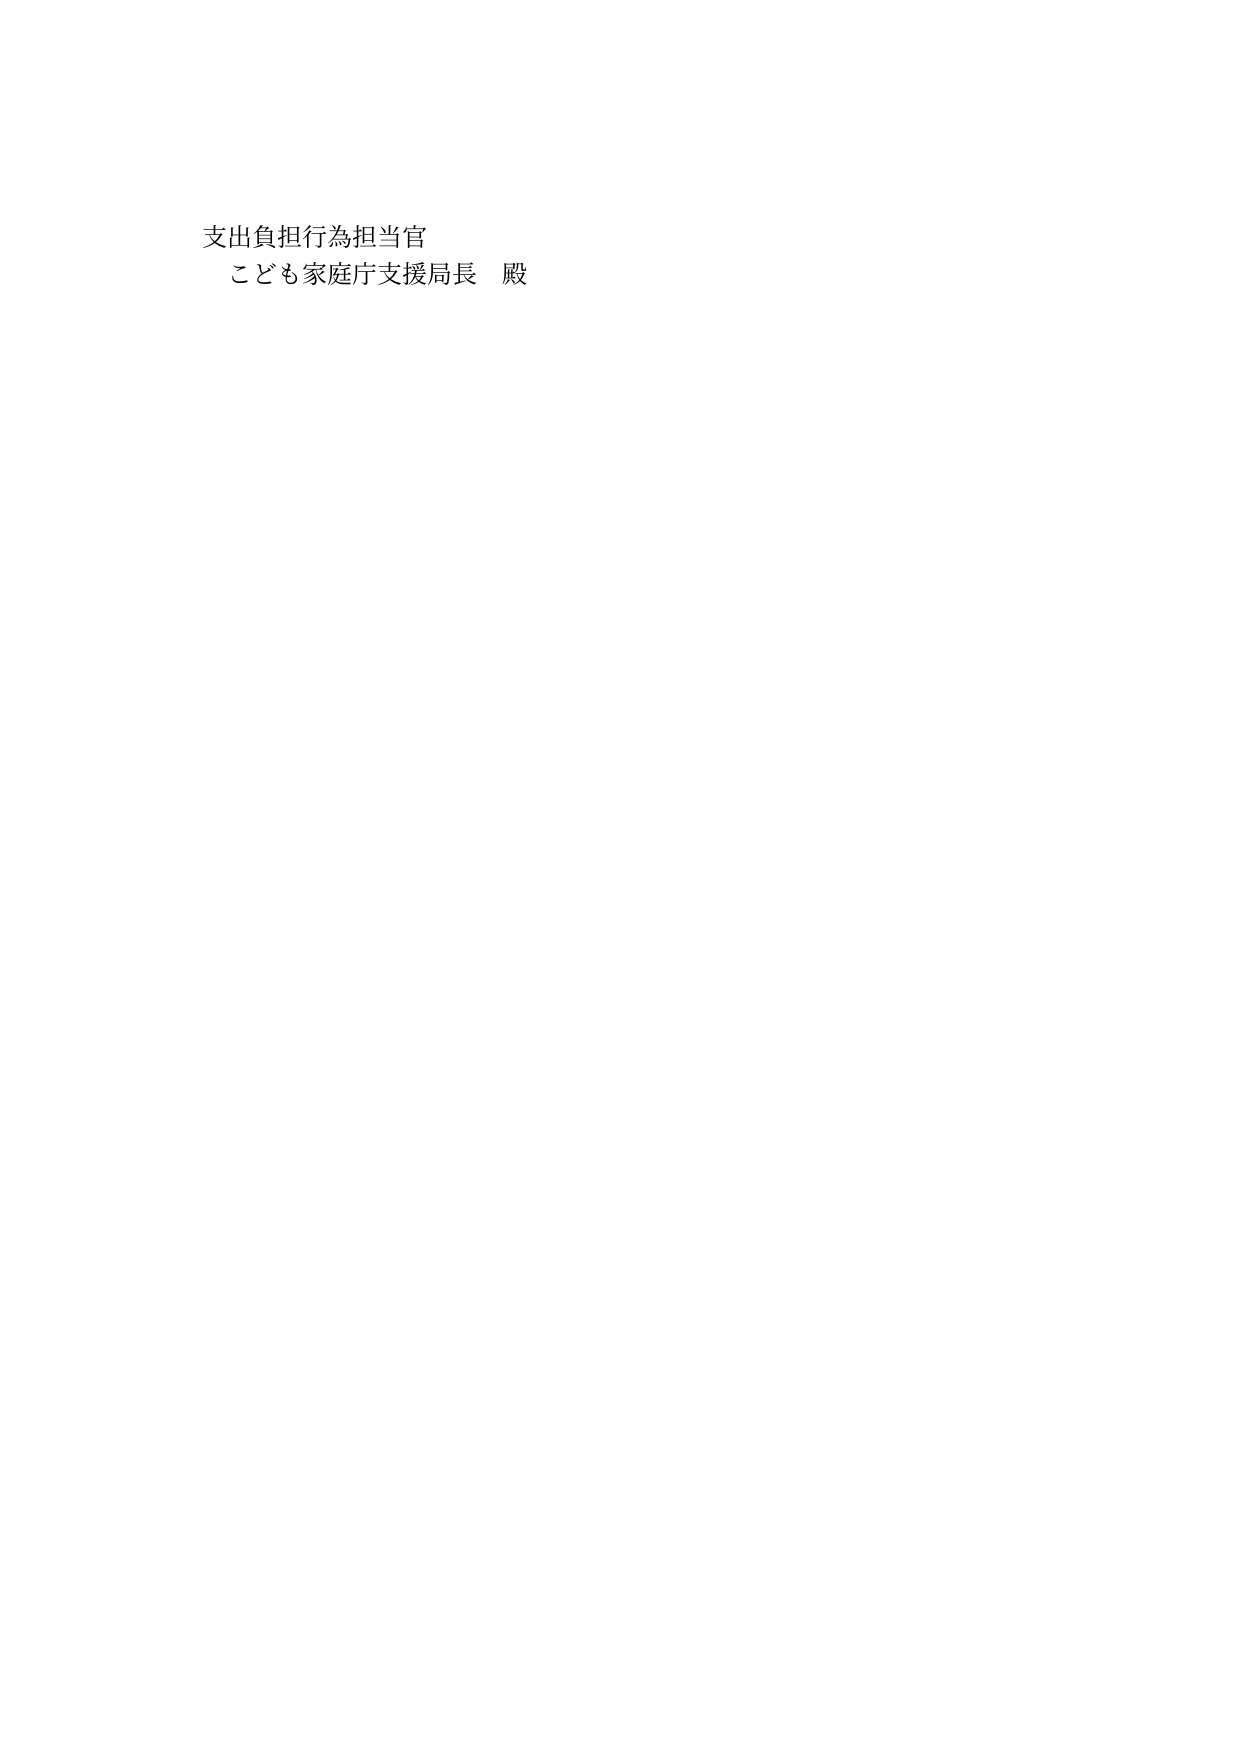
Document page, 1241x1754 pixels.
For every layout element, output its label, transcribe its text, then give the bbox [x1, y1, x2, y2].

text こども家庭庁支援局長 殿 [227, 254, 1063, 292]
text 支出負担行為担当官 [202, 217, 1063, 254]
